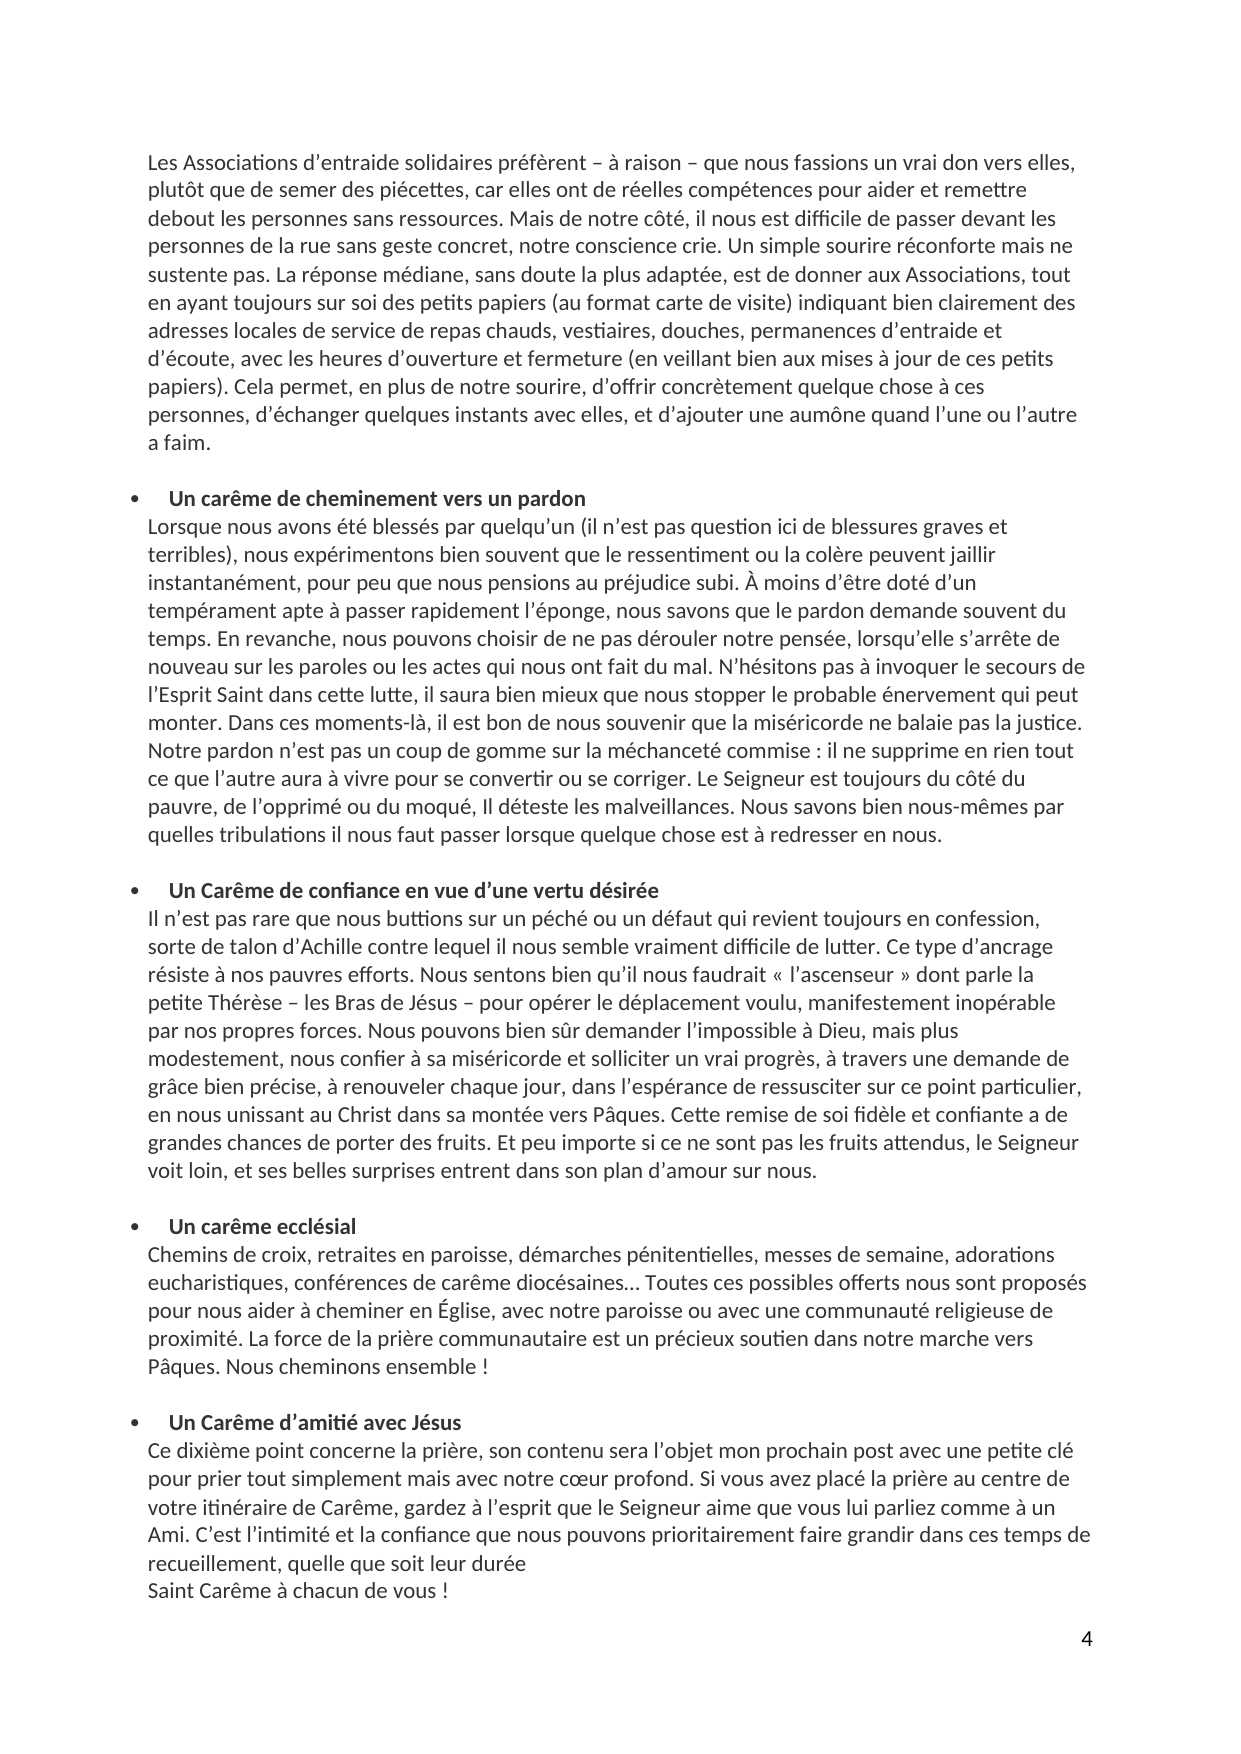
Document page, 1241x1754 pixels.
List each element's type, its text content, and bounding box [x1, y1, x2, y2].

list Un Carême d’amitié avec Jésus [131, 1408, 1093, 1437]
text Saint Carême à chacun de vous ! [148, 1577, 1093, 1605]
text Chemins de croix, retraites en paroisse, démarches pénitentielles, messes de semaine, adorations eucharistiques, conférences de carême diocésaines… Toutes ces possibles offerts nous sont proposés pour nous aider à cheminer en Église, avec notre paroisse ou avec une communauté religieuse de proximité. La force de la prière communautaire est un précieux soutien dans notre marche vers Pâques. Nous cheminons ensemble ! [148, 1240, 1093, 1381]
text Il n’est pas rare que nous buttions sur un péché ou un défaut qui revient toujours en confession, sorte de talon d’Achille contre lequel il nous semble vraiment difficile de lutter. Ce type d’ancrage résiste à nos pauvres efforts. Nous sentons bien qu’il nous faudrait « l’ascenseur » dont parle la petite Thérèse – les Bras de Jésus – pour opérer le déplacement voulu, manifestement inopérable par nos propres forces. Nous pouvons bien sûr demander l’impossible à Dieu, mais plus modestement, nous confier à sa miséricorde et solliciter un vrai progrès, à travers une demande de grâce bien précise, à renouveler chaque jour, dans l’espérance de ressusciter sur ce point particulier, en nous unissant au Christ dans sa montée vers Pâques. Cette remise de soi fidèle et confiante a de grandes chances de porter des fruits. Et peu importe si ce ne sont pas les fruits attendus, le Seigneur voit loin, et ses belles surprises entrent dans son plan d’amour sur nous. [148, 904, 1093, 1184]
text Lorsque nous avons été blessés par quelqu’un (il n’est pas question ici de blessures graves et terribles), nous expérimentons bien souvent que le ressentiment ou la colère peuvent jaillir instantanément, pour peu que nous pensions au préjudice subi. À moins d’être doté d’un tempérament apte à passer rapidement l’éponge, nous savons que le pardon demande souvent du temps. En revanche, nous pouvons choisir de ne pas dérouler notre pensée, lorsqu’elle s’arrête de nouveau sur les paroles ou les actes qui nous ont fait du mal. N’hésitons pas à invoquer le secours de l’Esprit Saint dans cette lutte, il saura bien mieux que nous stopper le probable énervement qui peut monter. Dans ces moments-là, il est bon de nous souvenir que la miséricorde ne balaie pas la justice. Notre pardon n’est pas un coup de gomme sur la méchanceté commise : il ne supprime en rien tout ce que l’autre aura à vivre pour se convertir ou se corriger. Le Seigneur est toujours du côté du pauvre, de l’opprimé ou du moqué, Il déteste les malveillances. Nous savons bien nous-mêmes par quelles tribulations il nous faut passer lorsque quelque chose est à redresser en nous. [148, 512, 1093, 848]
list Un carême ecclésial [131, 1212, 1093, 1240]
list Un carême de cheminement vers un pardon [131, 484, 1093, 512]
text Les Associations d’entraide solidaires préfèrent – à raison – que nous fassions un vrai don vers elles, plutôt que de semer des piécettes, car elles ont de réelles compétences pour aider et remettre debout les personnes sans ressources. Mais de notre côté, il nous est difficile de passer devant les personnes de la rue sans geste concret, notre conscience crie. Un simple sourire réconforte mais ne sustente pas. La réponse médiane, sans doute la plus adaptée, est de donner aux Associations, tout en ayant toujours sur soi des petits papiers (au format carte de visite) indiquant bien clairement des adresses locales de service de repas chauds, vestiaires, douches, permanences d’entraide et d’écoute, avec les heures d’ouverture et fermeture (en veillant bien aux mises à jour de ces petits papiers). Cela permet, en plus de notre sourire, d’offrir concrètement quelque chose à ces personnes, d’échanger quelques instants avec elles, et d’ajouter une aumône quand l’une ou l’autre a faim. [148, 148, 1093, 456]
list Un Carême de confiance en vue d’une vertu désirée [131, 876, 1093, 904]
text Ce dixième point concerne la prière, son contenu sera l’objet mon prochain post avec une petite clé pour prier tout simplement mais avec notre cœur profond. Si vous avez placé la prière au centre de votre itinéraire de Carême, gardez à l’esprit que le Seigneur aime que vous lui parliez comme à un Ami. C’est l’intimité et la confiance que nous pouvons prioritairement faire grandir dans ces temps de recueillement, quelle que soit leur durée [148, 1437, 1093, 1577]
